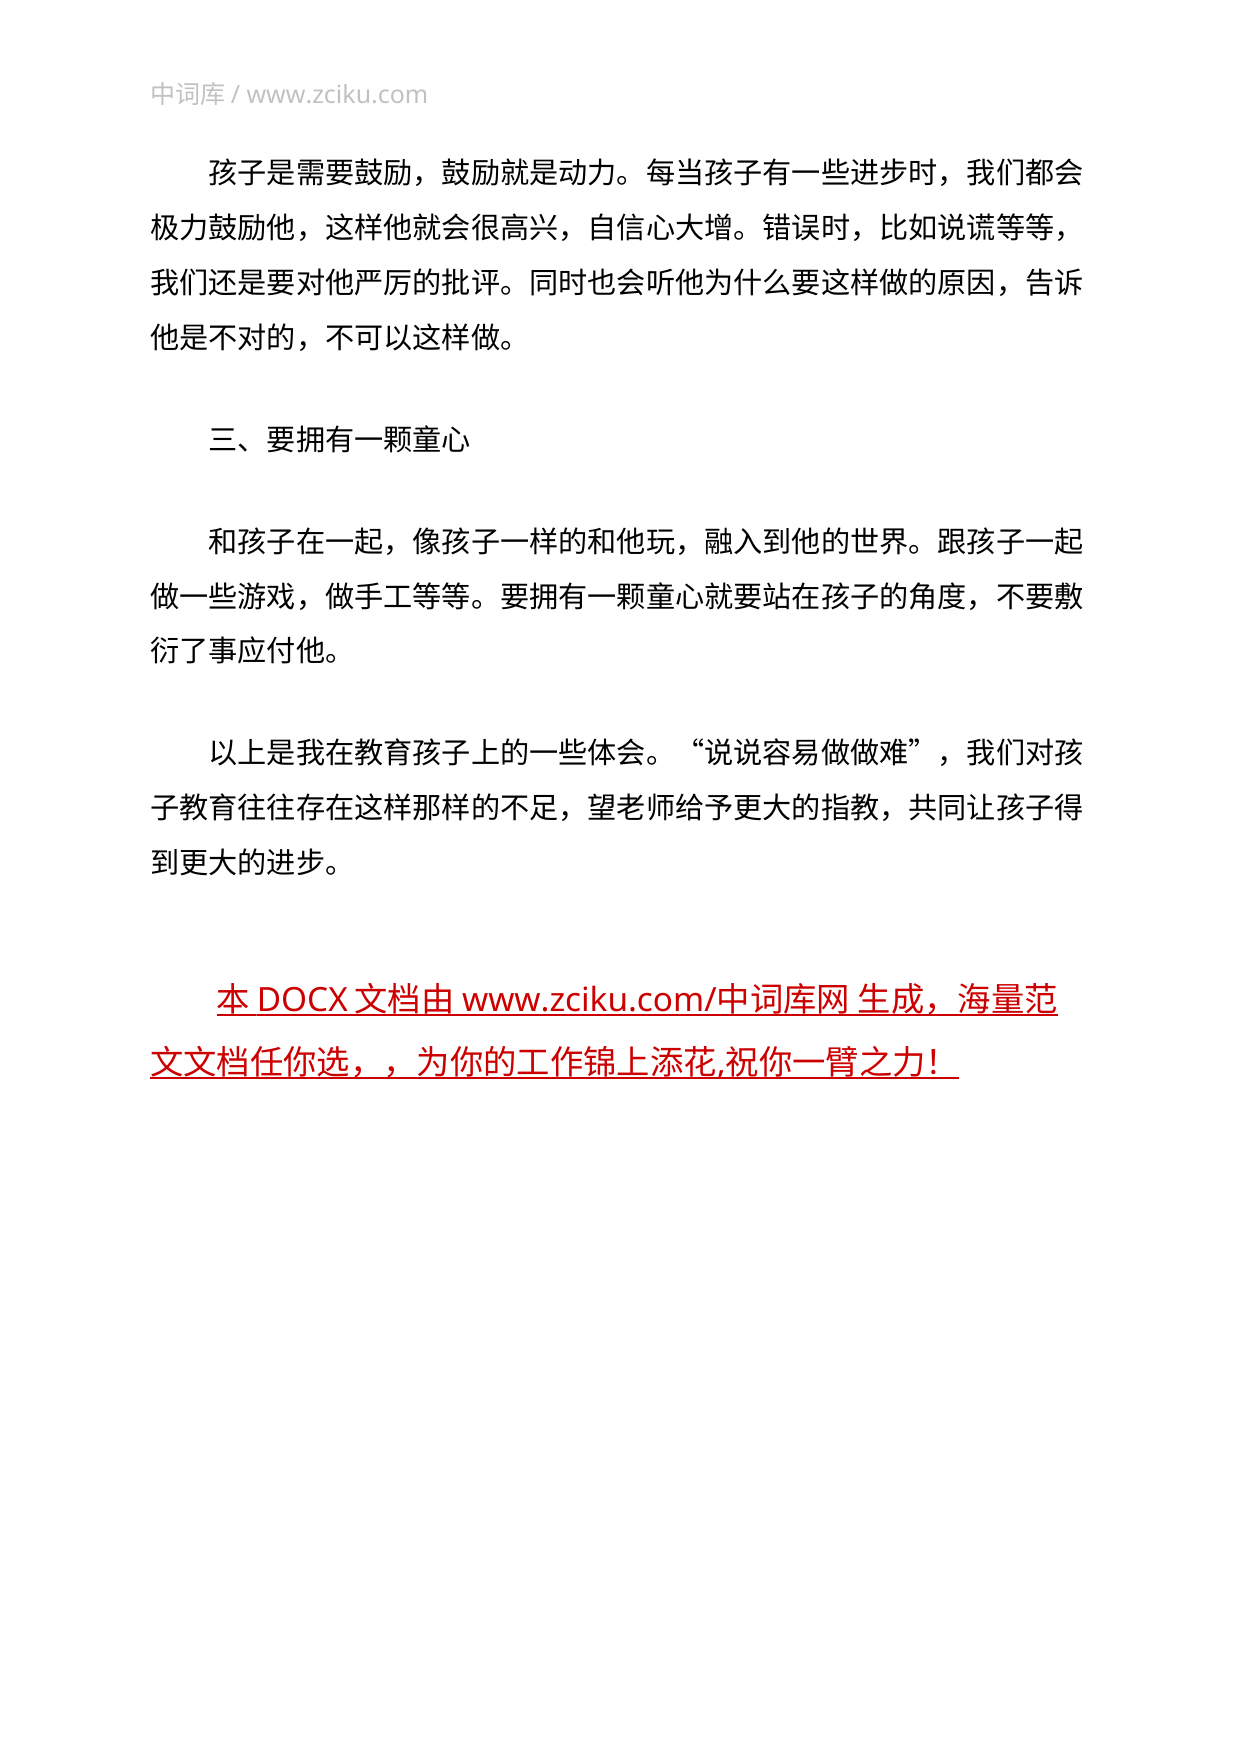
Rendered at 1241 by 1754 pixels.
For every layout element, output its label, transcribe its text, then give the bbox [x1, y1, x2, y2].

text 以上是我在教育孩子上的一些体会。“说说容易做做难”，我们对孩子教育往往存在这样那样的不足，望老师给予更大的指教，共同让孩子得到更大的进步。 [150, 730, 1090, 882]
text 本DOCX文档由 www.zciku.com/中词库网 生成，海量范文文档任你选，，为你的工作锦上添花,祝你一臂之力！ [150, 973, 1090, 1084]
text 三、要拥有一颗童心 [150, 416, 1090, 459]
text 和孩子在一起，像孩子一样的和他玩，融入到他的世界。跟孩子一起做一些游戏，做手工等等。要拥有一颗童心就要站在孩子的角度，不要敷衍了事应付他。 [150, 518, 1090, 670]
text 孩子是需要鼓励，鼓励就是动力。每当孩子有一些进步时，我们都会极力鼓励他，这样他就会很高兴，自信心大增。错误时，比如说谎等等，我们还是要对他严厉的批评。同时也会听他为什么要这样做的原因，告诉他是不对的，不可以这样做。 [150, 150, 1090, 357]
